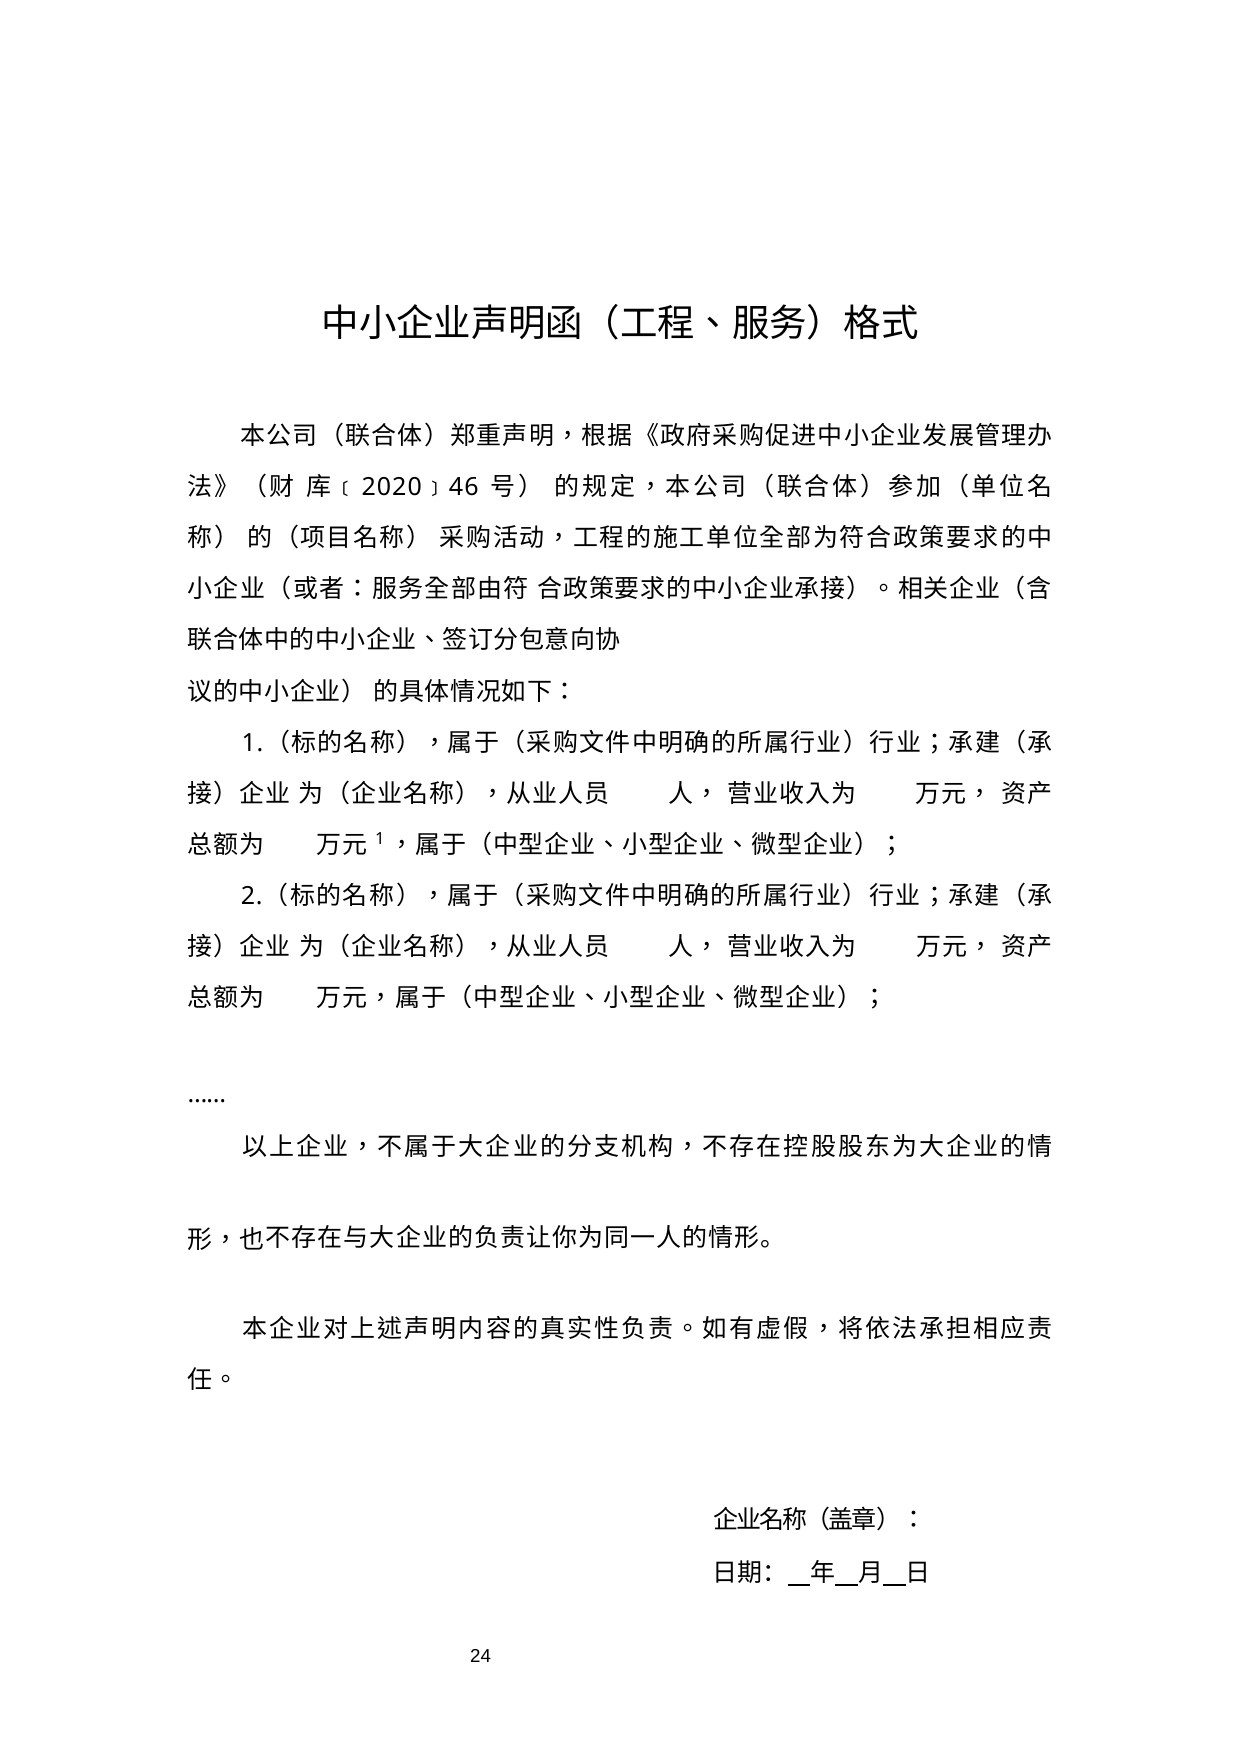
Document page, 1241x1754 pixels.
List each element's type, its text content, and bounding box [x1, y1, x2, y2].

text 2.（标的名称），属于（采购文件中明确的所属行业）行业；承建（承接）企业 为（企业名称），从业人员 人， 营业收入为 万元， 资产总额为 万元，属于（中型企业、小型企业、微型企业）； [187, 877, 1053, 1013]
text 议的中小企业） 的具体情况如下： [187, 673, 1053, 707]
text 中小企业声明函（工程、服务）格式 [187, 297, 1053, 348]
text 企业名称（盖章）： [187, 1502, 1053, 1536]
text 1.（标的名称），属于（采购文件中明确的所属行业）行业；承建（承接）企业 为（企业名称），从业人员 人， 营业收入为 万元， 资产总额为 万元 1 ，属于（中型企业、小型企业、微型企业）； [187, 724, 1053, 860]
text 本企业对上述声明内容的真实性负责。如有虚假，将依法承担相应责任。 [187, 1310, 1053, 1396]
text 日期： 年 月 日 [187, 1553, 1053, 1589]
text 本公司（联合体）郑重声明，根据《政府采购促进中小企业发展管理办法》（财 库﹝2020﹞46 号） 的规定，本公司（联合体）参加（单位名称） 的（项目名称） 采购活动，工程的施工单位全部为符合政策要求的中小企业（或者：服务全部由符 合政策要求的中小企业承接）。相关企业（含联合体中的中小企业、签订分包意向协 [187, 418, 1053, 656]
text 以上企业，不属于大企业的分支机构，不存在控股股东为大企业的情形，也不存在与大企业的负责让你为同一人的情形。 [187, 1128, 1053, 1279]
text …… [187, 1075, 1053, 1111]
